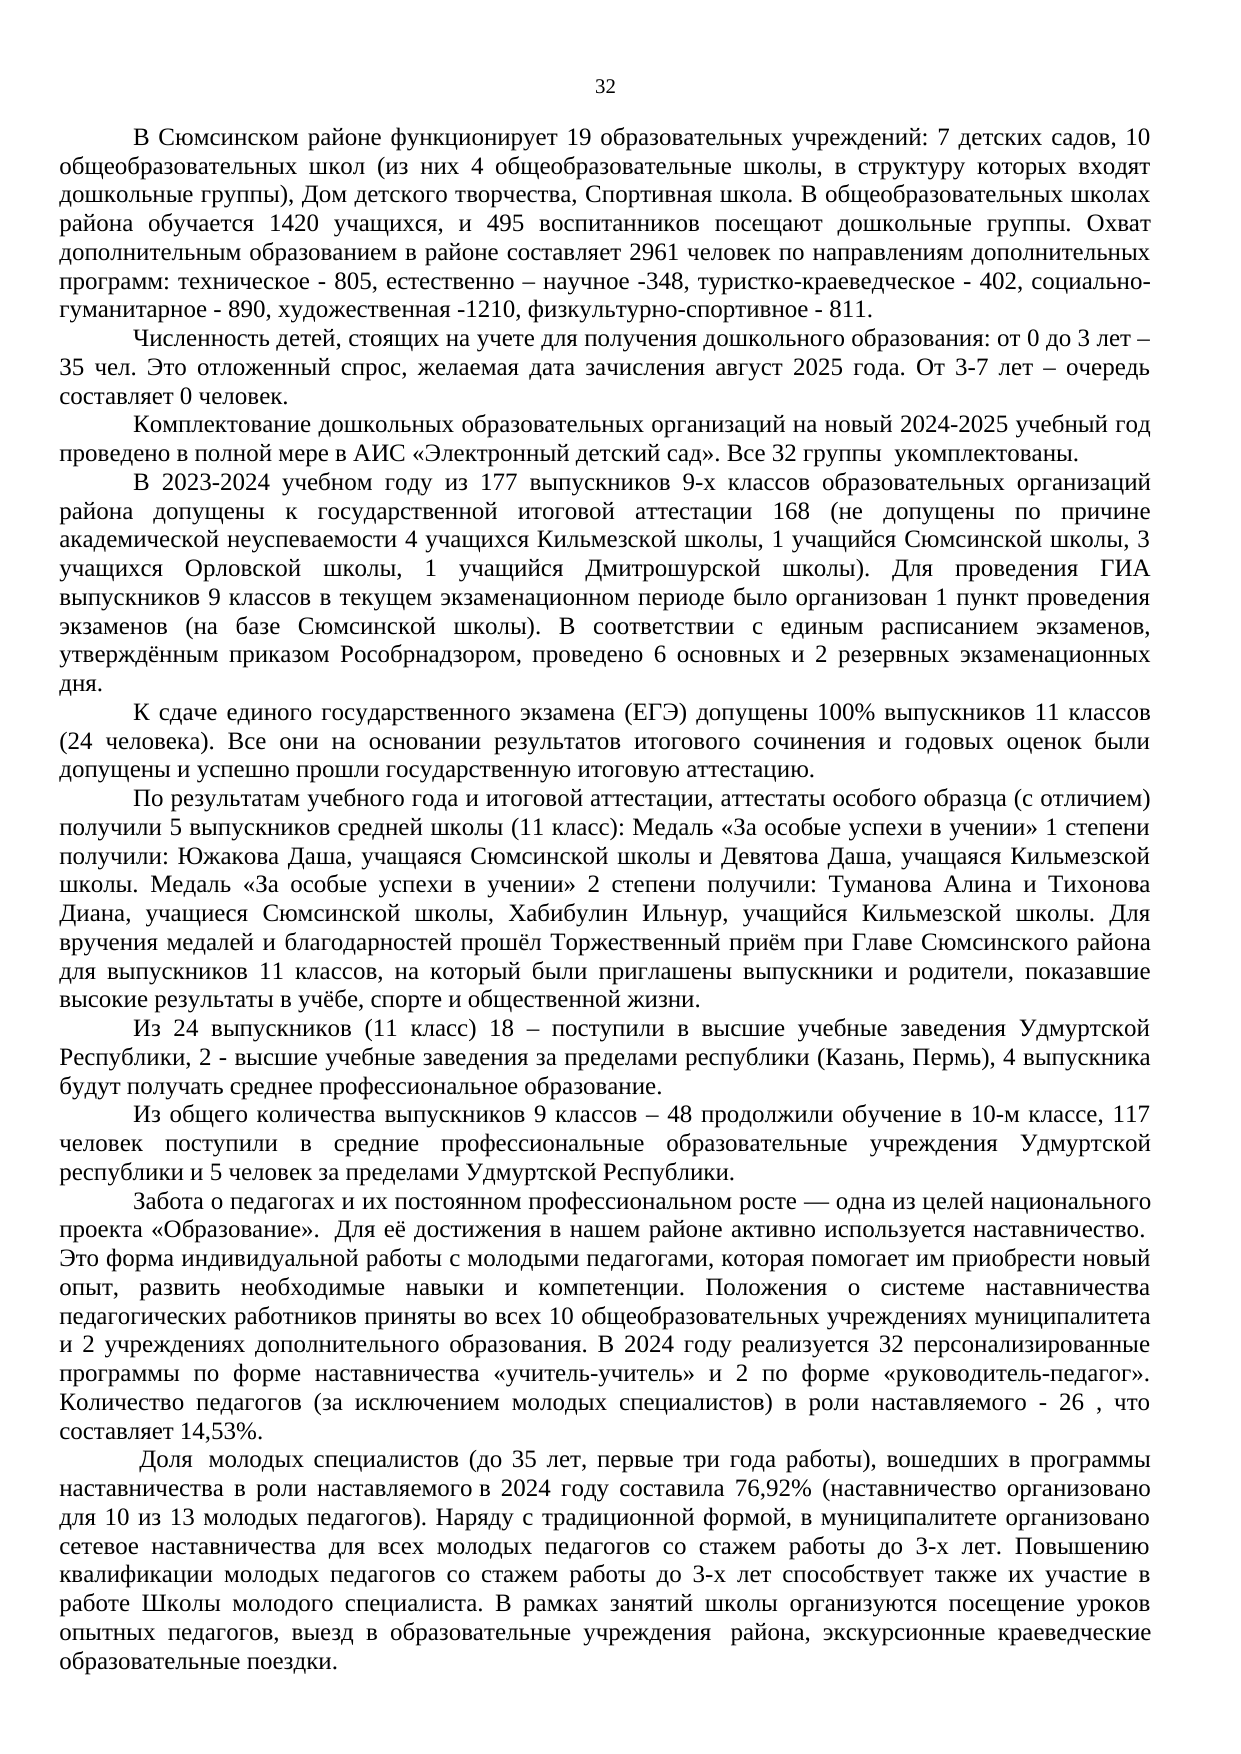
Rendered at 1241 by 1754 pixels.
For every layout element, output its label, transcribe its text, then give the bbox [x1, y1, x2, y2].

text Из 24 выпускников (11 класс) 18 – поступили в высшие учебные заведения Удмуртской Республики, 2 - высшие учебные заведения за пределами республики (Казань, Пермь), 4 выпускника будут получать среднее профессиональное образование. [59, 1013, 1152, 1099]
text Из общего количества выпускников 9 классов – 48 продолжили обучение в 10-м классе, 117 человек поступили в средние профессиональные образовательные учреждения Удмуртской республики и 5 человек за пределами Удмуртской Республики. [59, 1099, 1152, 1186]
text Численность детей, стоящих на учете для получения дошкольного образования: от 0 до 3 лет – 35 чел. Это отложенный спрос, желаемая дата зачисления август 2025 года. От 3-7 лет – очередь составляет 0 человек. [59, 323, 1152, 409]
text Доля молодых специалистов (до 35 лет, первые три года работы), вошедших в программы наставничества в роли наставляемого в 2024 году составила 76,92% (наставничество организовано для 10 из 13 молодых педагогов). Наряду с традиционной формой, в муниципалитете организовано сетевое наставничества для всех молодых педагогов со стажем работы до 3-x лет. Повышению квалификации молодых педагогов со стажем работы до 3-х лет способствует также их участие в работе Школы молодого специалиста. В рамках занятий школы организуются посещение уроков опытных педагогов, выезд в образовательные учреждения района, экскурсионные краеведческие образовательные поездки. [59, 1444, 1152, 1674]
text Забота о педагогах и их постоянном профессиональном росте — одна из целей национального проекта «Образование». Для её достижения в нашем районе активно используется наставничество. Это форма индивидуальной работы с молодыми педагогами, которая помогает им приобрести новый опыт, развить необходимые навыки и компетенции. Положения о системе наставничества педагогических работников приняты во всех 10 общеобразовательных учреждениях муниципалитета и 2 учреждениях дополнительного образования. В 2024 году реализуется 32 персонализированные программы по форме наставничества «учитель-учитель» и 2 по форме «руководитель-педагог». Количество педагогов (за исключением молодых специалистов) в роли наставляемого - 26 , что составляет 14,53%. [59, 1186, 1152, 1444]
text По результатам учебного года и итоговой аттестации, аттестаты особого образца (с отличием) получили 5 выпускников средней школы (11 класс): Медаль «За особые успехи в учении» 1 степени получили: Южакова Даша, учащаяся Сюмсинской школы и Девятова Даша, учащаяся Кильмезской школы. Медаль «За особые успехи в учении» 2 степени получили: Туманова Алина и Тихонова Диана, учащиеся Сюмсинской школы, Хабибулин Ильнур, учащийся Кильмезской школы. Для вручения медалей и благодарностей прошёл Торжественный приём при Главе Сюмсинского района для выпускников 11 классов, на который были приглашены выпускники и родители, показавшие высокие результаты в учёбе, спорте и общественной жизни. [59, 783, 1152, 956]
text В Сюмсинском районе функционирует 19 образовательных учреждений: 7 детских садов, 10 общеобразовательных школ (из них 4 общеобразовательные школы, в структуру которых входят дошкольные группы), Дом детского творчества, Спортивная школа. В общеобразовательных школах района обучается 1420 учащихся, и 495 воспитанников посещают дошкольные группы. Охват дополнительным образованием в районе составляет 2961 человек по направлениям дополнительных программ: техническое - 805, естественно – научное -348, туристко-краеведческое - 402, социально-гуманитарное - 890, художественная -1210, физкультурно-спортивное - 811. [59, 122, 1152, 323]
text В 2023-2024 учебном году из 177 выпускников 9-х классов образовательных организаций района допущены к государственной итоговой аттестации 168 (не допущены по причине академической неуспеваемости 4 учащихся Кильмезской школы, 1 учащийся Сюмсинской школы, 3 учащихся Орловской школы, 1 учащийся Дмитрошурской школы). Для проведения ГИА выпускников 9 классов в текущем экзаменационном периоде было организован 1 пункт проведения экзаменов (на базе Сюмсинской школы). В соответствии с единым расписанием экзаменов, утверждённым приказом Рособрнадзором, проведено 6 основных и 2 резервных экзаменационных дня. [59, 467, 1152, 697]
text К сдаче единого государственного экзамена (ЕГЭ) допущены 100% выпускников 11 классов (24 человека). Все они на основании результатов итогового сочинения и годовых оценок были допущены и успешно прошли государственную итоговую аттестацию. [59, 697, 1152, 783]
text Комплектование дошкольных образовательных организаций на новый 2024-2025 учебный год проведено в полной мере в АИС «Электронный детский сад». Все 32 группы укомплектованы. [59, 409, 1152, 467]
